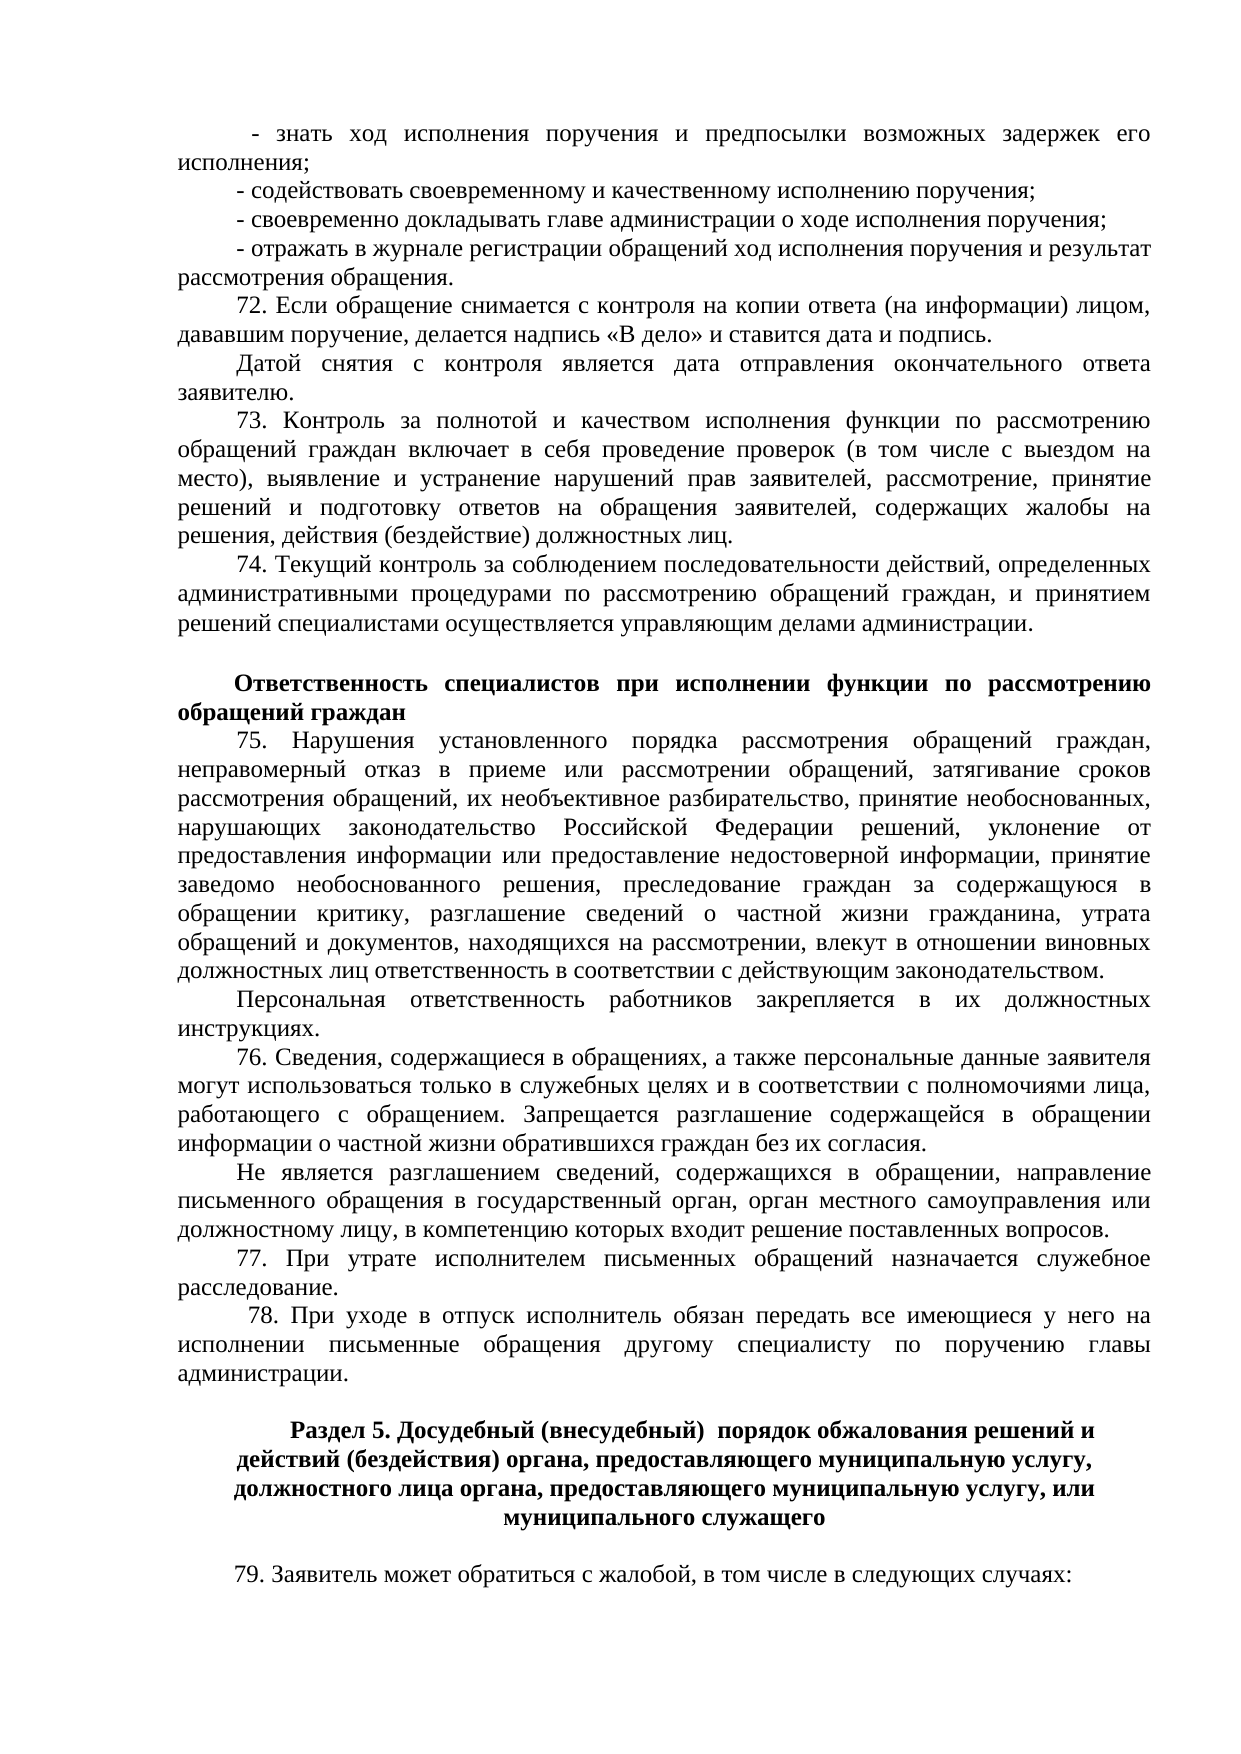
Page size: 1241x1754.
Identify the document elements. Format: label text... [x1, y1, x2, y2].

text - своевременно докладывать главе администрации о ходе исполнения поручения; [177, 204, 1152, 233]
text - знать ход исполнения поручения и предпосылки возможных задержек его исполнения; [177, 118, 1152, 176]
text 73. Контроль за полнотой и качеством исполнения функции по рассмотрению обращений граждан включает в себя проведение проверок (в том числе с выездом на место), выявление и устранение нарушений прав заявителей, рассмотрение, принятие решений и подготовку ответов на обращения заявителей, содержащих жалобы на решения, действия (бездействие) должностных лиц. [177, 406, 1152, 549]
text 76. Сведения, содержащиеся в обращениях, а также персональные данные заявителя могут использоваться только в служебных целях и в соответствии с полномочиями лица, работающего с обращением. Запрещается разглашение содержащейся в обращении информации о частной жизни обратившихся граждан без их согласия. [177, 1042, 1152, 1157]
text 75. Нарушения установленного порядка рассмотрения обращений граждан, неправомерный отказ в приеме или рассмотрении обращений, затягивание сроков рассмотрения обращений, их необъективное разбирательство, принятие необоснованных, нарушающих законодательство Российской Федерации решений, уклонение от предоставления информации или предоставление недостоверной информации, принятие заведомо необоснованного решения, преследование граждан за содержащуюся в обращении критику, разглашение сведений о частной жизни гражданина, утрата обращений и документов, находящихся на рассмотрении, влекут в отношении виновных должностных лиц ответственность в соответствии с действующим законодательством. [177, 725, 1152, 984]
text - содействовать своевременному и качественному исполнению поручения; [177, 176, 1152, 204]
text Персональная ответственность работников закрепляется в их должностных инструкциях. [177, 984, 1152, 1042]
text Ответственность специалистов при исполнении функции по рассмотрению обращений граждан [177, 668, 1152, 725]
text Датой снятия с контроля является дата отправления окончательного ответа заявителю. [177, 348, 1152, 406]
text - отражать в журнале регистрации обращений ход исполнения поручения и результат рассмотрения обращения. [177, 233, 1152, 291]
text 77. При утрате исполнителем письменных обращений назначается служебное расследование. [177, 1243, 1152, 1300]
text 74. Текущий контроль за соблюдением последовательности действий, определенных административными процедурами по рассмотрению обращений граждан, и принятием решений специалистами осуществляется управляющим делами администрации. [177, 549, 1152, 637]
text Не является разглашением сведений, содержащихся в обращении, направление письменного обращения в государственный орган, орган местного самоуправления или должностному лицу, в компетенцию которых входит решение поставленных вопросов. [177, 1157, 1152, 1243]
text 79. Заявитель может обратиться с жалобой, в том числе в следующих случаях: [177, 1559, 1152, 1588]
text 78. При уходе в отпуск исполнитель обязан передать все имеющиеся у него на исполнении письменные обращения другому специалисту по поручению главы администрации. [177, 1300, 1152, 1387]
text Раздел 5. Досудебный (внесудебный) порядок обжалования решений и действий (бездействия) органа, предоставляющего муниципальную услугу, должностного лица органа, предоставляющего муниципальную услугу, или муниципального служащего [177, 1415, 1152, 1530]
text 72. Если обращение снимается с контроля на копии ответа (на информации) лицом, дававшим поручение, делается надпись «В дело» и ставится дата и подпись. [177, 291, 1152, 348]
